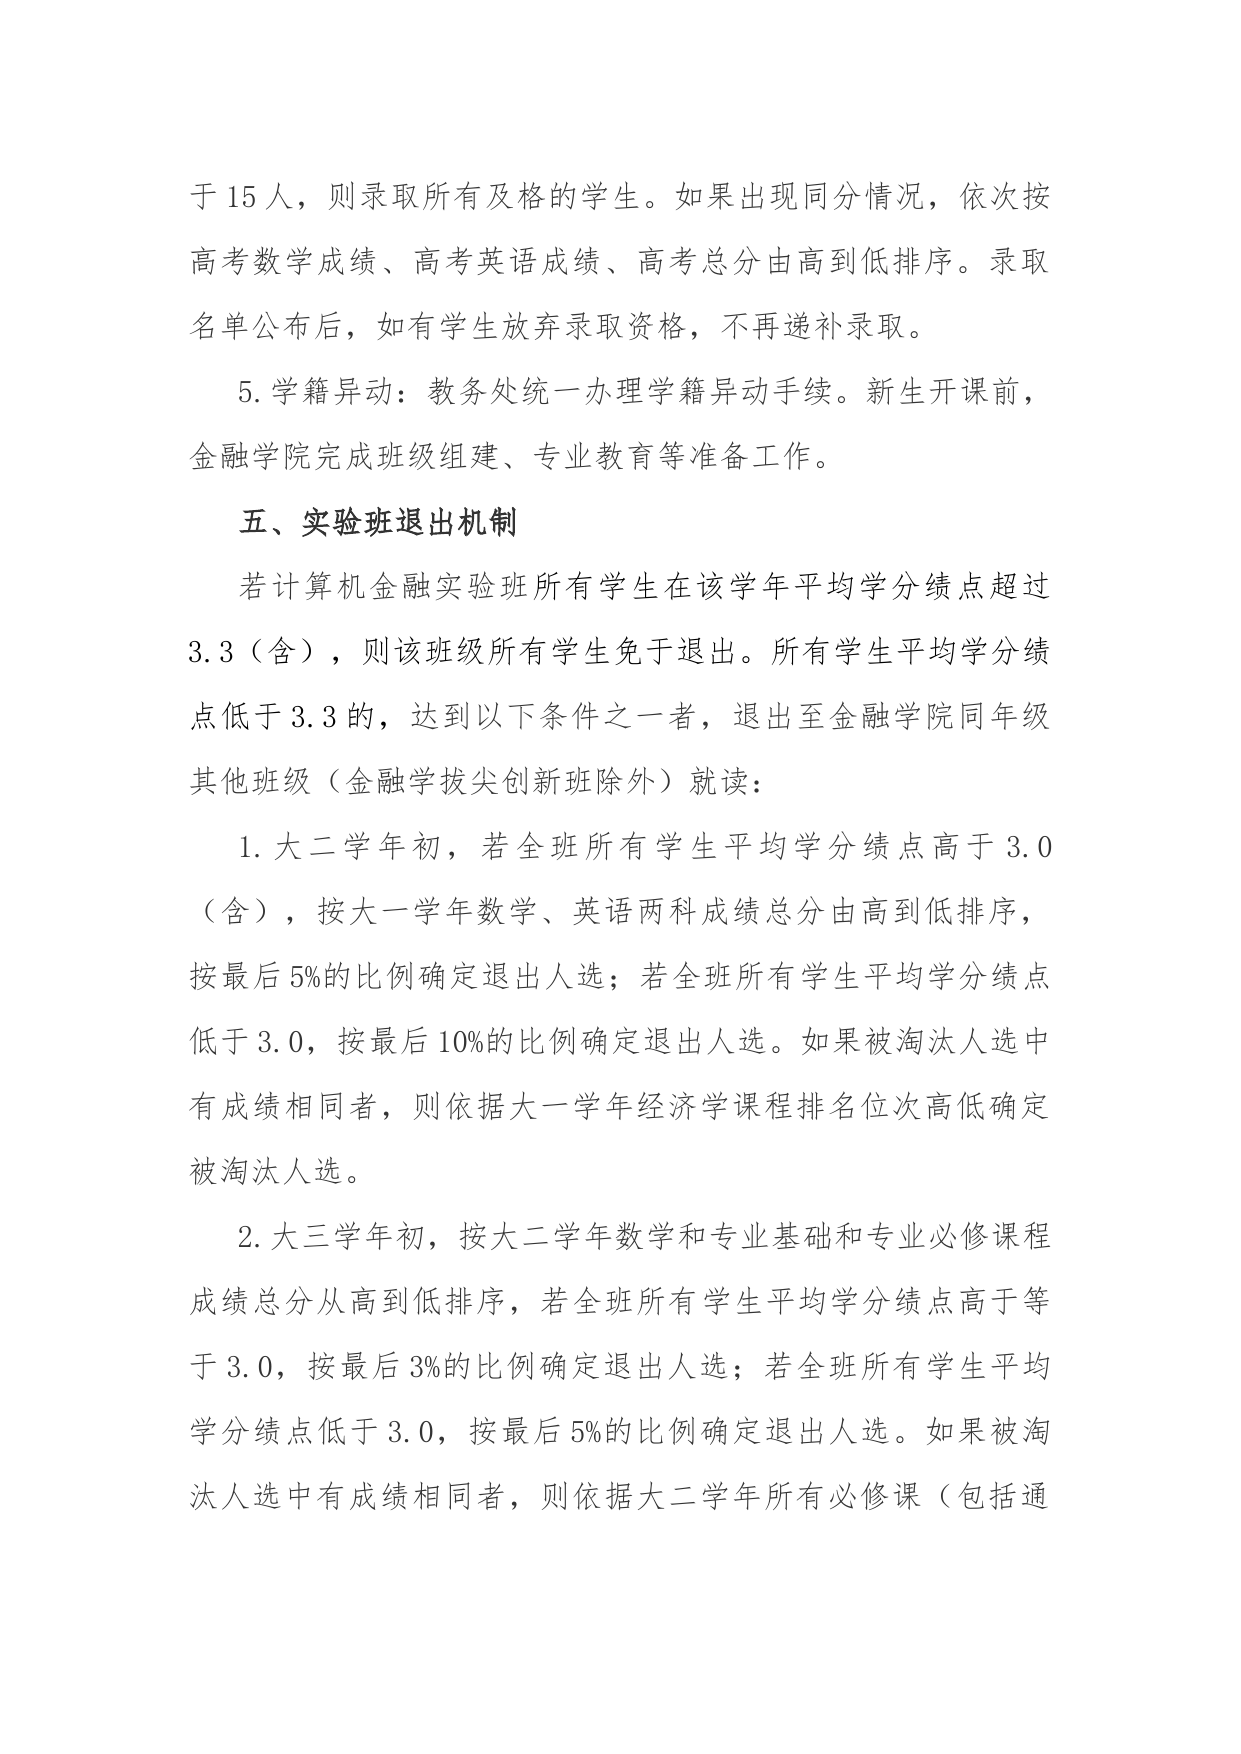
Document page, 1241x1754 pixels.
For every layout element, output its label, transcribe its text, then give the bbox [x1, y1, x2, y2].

text 五、实验班退出机制 [187, 487, 1053, 552]
text 1.大二学年初，若全班所有学生平均学分绩点高于3.0（含），按大一学年数学、英语两科成绩总分由高到低排序，按最后5%的比例确定退出人选；若全班所有学生平均学分绩点低于3.0，按最后10%的比例确定退出人选。如果被淘汰人选中有成绩相同者，则依据大一学年经济学课程排名位次高低确定被淘汰人选。 [187, 812, 1053, 1202]
text 5.学籍异动：教务处统一办理学籍异动手续。新生开课前，金融学院完成班级组建、专业教育等准备工作。 [187, 357, 1053, 487]
text 若计算机金融实验班所有学生在该学年平均学分绩点超过3.3（含），则该班级所有学生免于退出。所有学生平均学分绩点低于3.3的，达到以下条件之一者，退出至金融学院同年级其他班级（金融学拔尖创新班除外）就读： [187, 552, 1053, 812]
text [187, 162, 1053, 357]
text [187, 1202, 1053, 1527]
